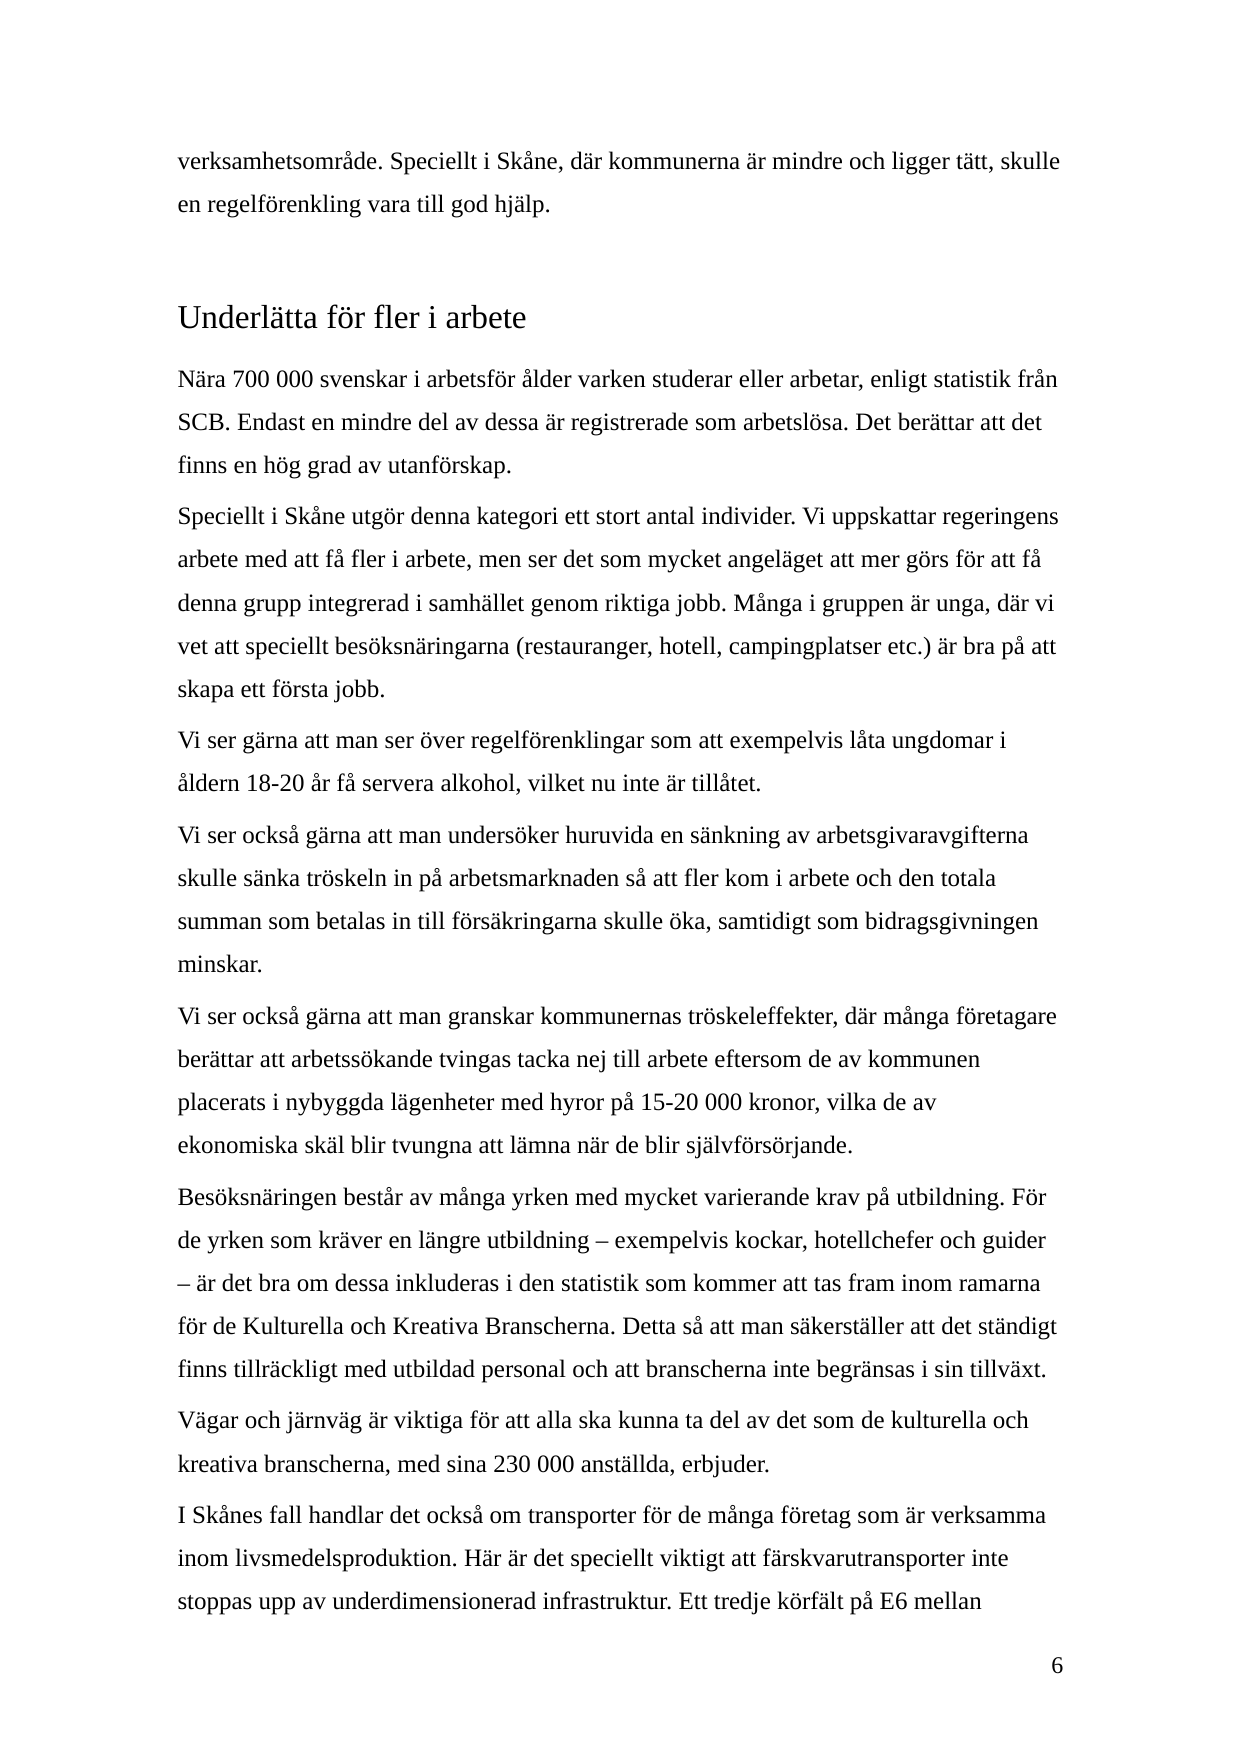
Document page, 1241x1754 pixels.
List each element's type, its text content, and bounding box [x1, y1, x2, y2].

text Vi ser också gärna att man granskar kommunernas tröskeleffekter, där många företagare berättar att arbetssökande tvingas tacka nej till arbete eftersom de av kommunen placerats i nybyggda lägenheter med hyror på 15-20 000 kronor, vilka de av ekonomiska skäl blir tvungna att lämna när de blir självförsörjande. [177, 1001, 1063, 1159]
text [177, 146, 1063, 218]
text Vägar och järnväg är viktiga för att alla ska kunna ta del av det som de kulturella och kreativa branscherna, med sina 230 000 anställda, erbjuder. [177, 1406, 1063, 1477]
text Nära 700 000 svenskar i arbetsför ålder varken studerar eller arbetar, enligt statistik från SCB. Endast en mindre del av dessa är registrerade som arbetslösa. Det berättar att det finns en hög grad av utanförskap. [177, 364, 1063, 479]
text Speciellt i Skåne utgör denna kategori ett stort antal individer. Vi uppskattar regeringens arbete med att få fler i arbete, men ser det som mycket angeläget att mer görs för att få denna grupp integrerad i samhället genom riktiga jobb. Många i gruppen är unga, där vi vet att speciellt besöksnäringarna (restauranger, hotell, campingplatser etc.) är bra på att skapa ett första jobb. [177, 501, 1063, 703]
text Underlätta för fler i arbete [177, 298, 1063, 336]
text Vi ser gärna att man ser över regelförenklingar som att exempelvis låta ungdomar i åldern 18-20 år få servera alkohol, vilket nu inte är tillåtet. [177, 725, 1063, 797]
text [177, 1500, 1063, 1615]
text Besöksnäringen består av många yrken med mycket varierande krav på utbildning. För de yrken som kräver en längre utbildning – exempelvis kockar, hotellchefer och guider – är det bra om dessa inkluderas i den statistik som kommer att tas fram inom ramarna för de Kulturella och Kreativa Branscherna. Detta så att man säkerställer att det ständigt finns tillräckligt med utbildad personal och att branscherna inte begränsas i sin tillväxt. [177, 1182, 1063, 1383]
text Vi ser också gärna att man undersöker huruvida en sänkning av arbetsgivaravgifterna skulle sänka tröskeln in på arbetsmarknaden så att fler kom i arbete och den totala summan som betalas in till försäkringarna skulle öka, samtidigt som bidragsgivningen minskar. [177, 820, 1063, 978]
